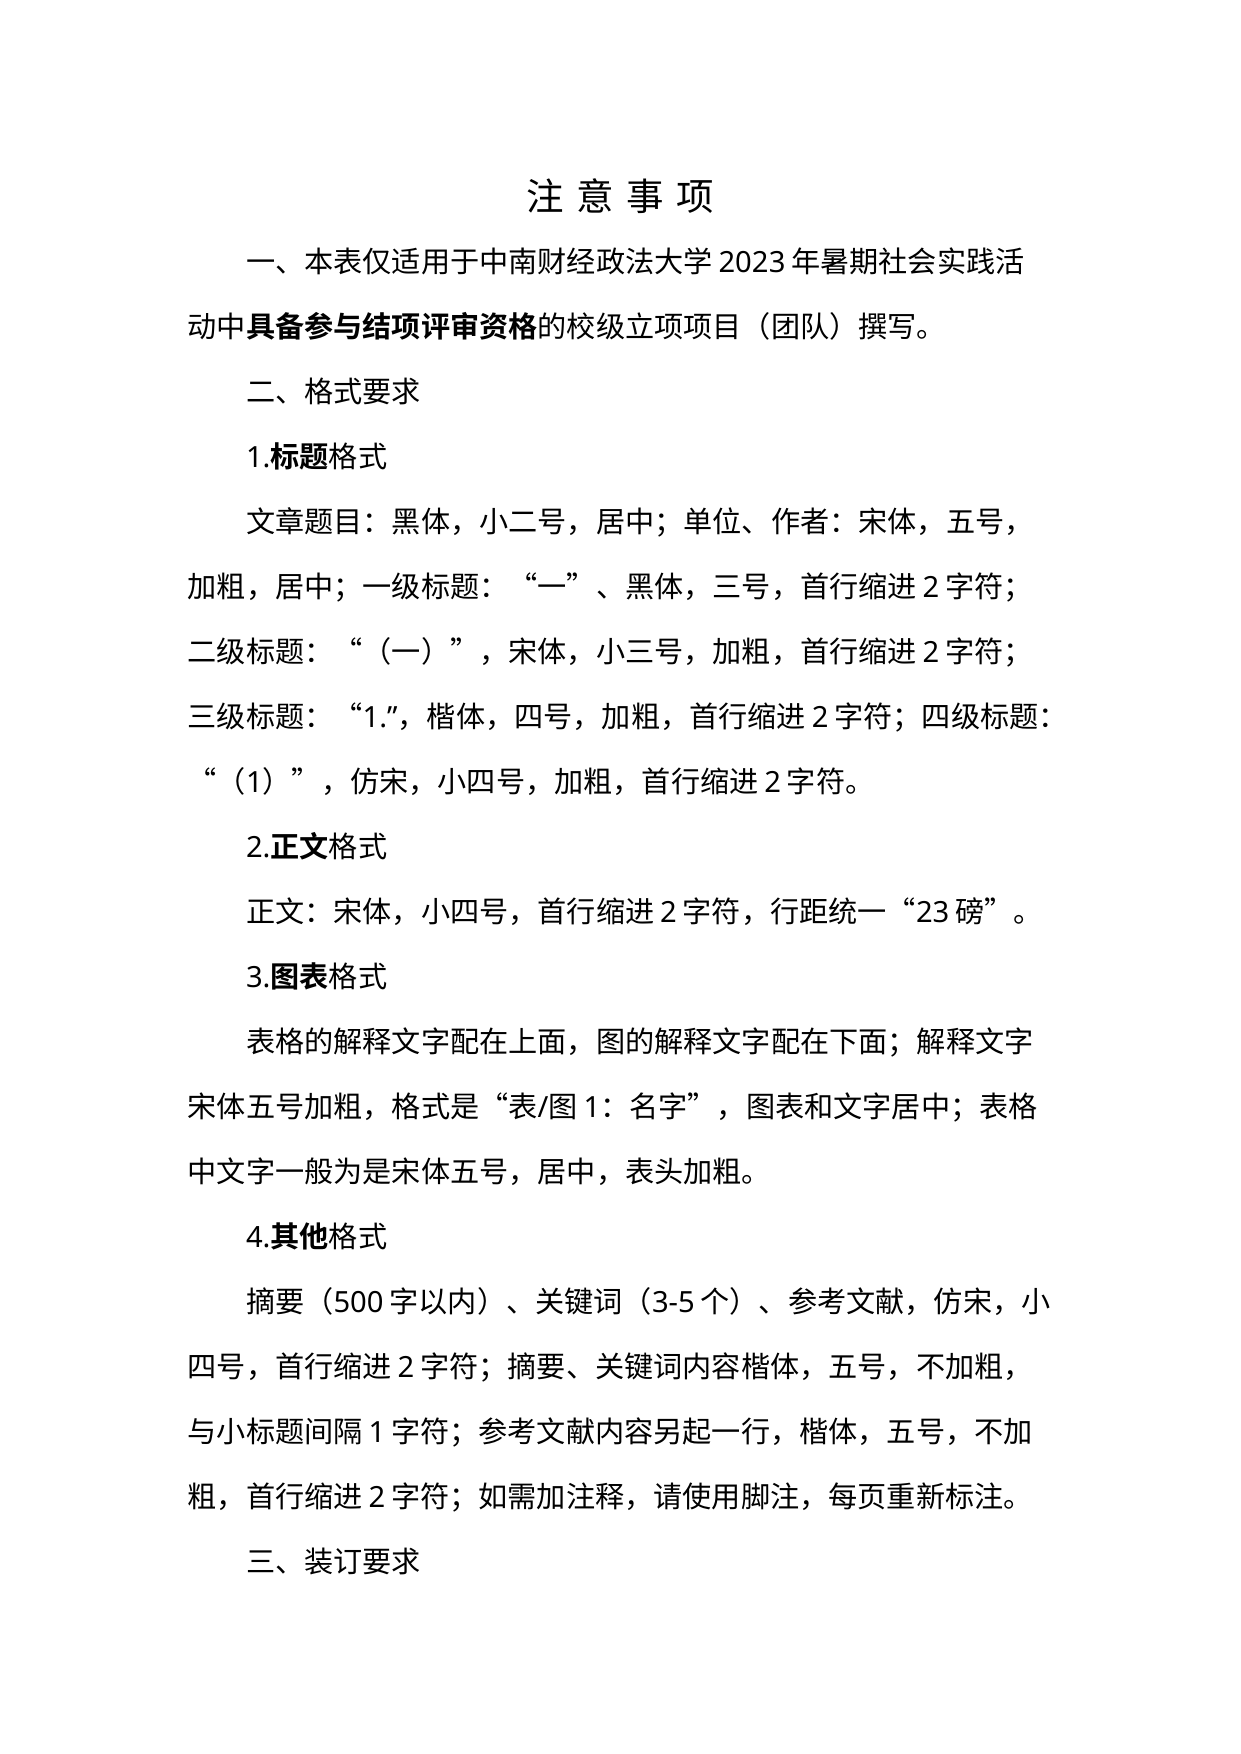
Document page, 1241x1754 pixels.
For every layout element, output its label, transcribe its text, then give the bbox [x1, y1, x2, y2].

text 表格的解释文字配在上面，图的解释文字配在下面；解释文字宋体五号加粗，格式是“表/图1：名字”，图表和文字居中；表格中文字一般为是宋体五号，居中，表头加粗。 [187, 1007, 1053, 1202]
text 1.标题格式 [187, 422, 1053, 487]
text 4.其他格式 [187, 1202, 1053, 1267]
text 二、格式要求 [187, 357, 1053, 422]
text 3.图表格式 [187, 942, 1053, 1007]
text 2.正文格式 [187, 812, 1053, 877]
text 摘要（500字以内）、关键词（3-5个）、参考文献，仿宋，小四号，首行缩进2字符；摘要、关键词内容楷体，五号，不加粗，与小标题间隔1字符；参考文献内容另起一行，楷体，五号，不加粗，首行缩进2字符；如需加注释，请使用脚注，每页重新标注。 [187, 1267, 1053, 1527]
text 三、装订要求 [187, 1527, 1053, 1592]
text 一、本表仅适用于中南财经政法大学2023年暑期社会实践活动中具备参与结项评审资格的校级立项项目（团队）撰写。 [187, 227, 1053, 357]
text 正文：宋体，小四号，首行缩进2字符，行距统一“23磅”。 [187, 877, 1053, 942]
text 文章题目：黑体，小二号，居中；单位、作者：宋体，五号，加粗，居中；一级标题：“一”、黑体，三号，首行缩进2字符；二级标题：“（一）”，宋体，小三号，加粗，首行缩进2字符；三级标题：“1.”，楷体，四号，加粗，首行缩进2字符；四级标题：“（1）”，仿宋，小四号，加粗，首行缩进2字符。 [187, 487, 1053, 812]
text 注意事项 [187, 162, 1053, 227]
